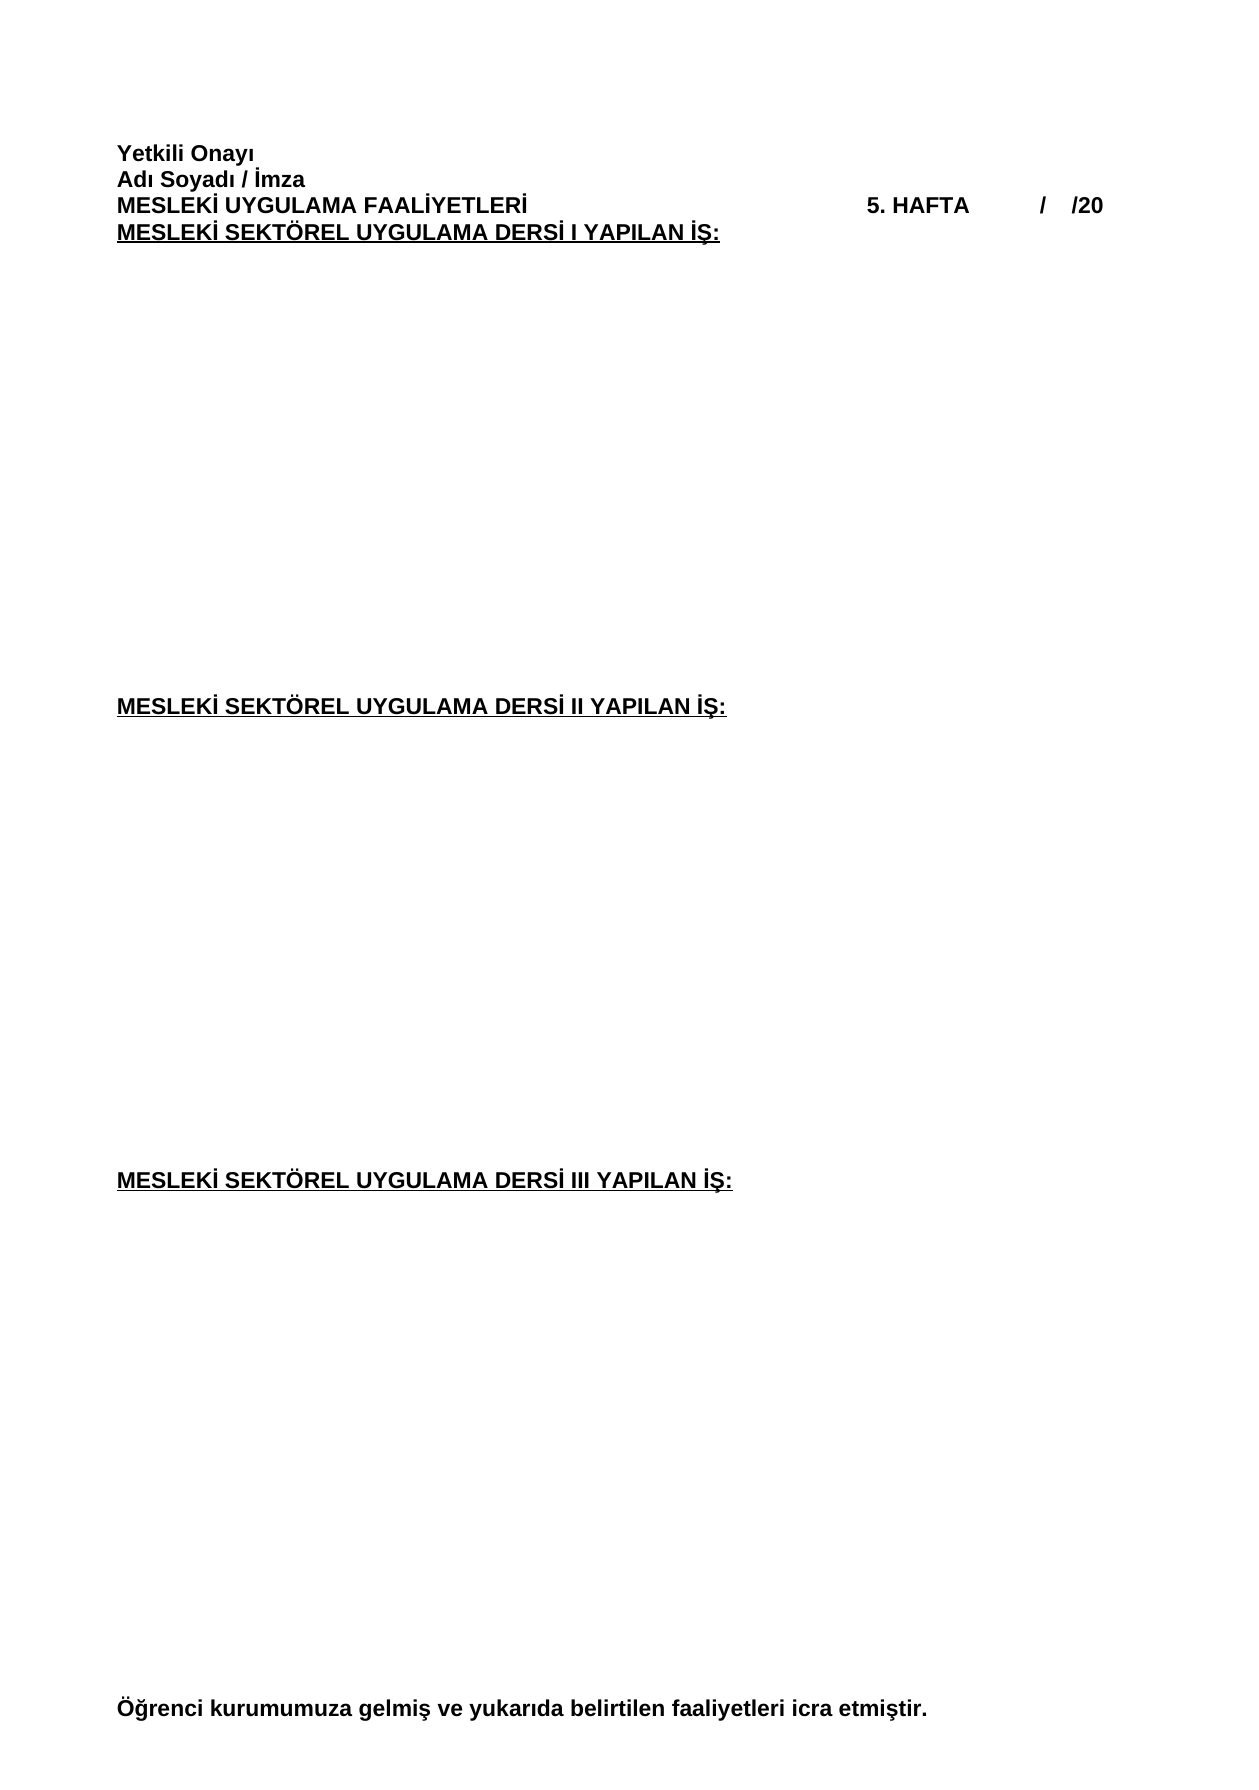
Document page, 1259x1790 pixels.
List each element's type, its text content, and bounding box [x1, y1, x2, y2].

text MESLEKİ UYGULAMA FAALİYETLERİ 5. HAFTA / /20 [117, 192, 1179, 219]
text Yetkili Onayı [117, 139, 1179, 166]
text MESLEKİ SEKTÖREL UYGULAMA DERSİ II YAPILAN İŞ: [117, 693, 1179, 719]
text MESLEKİ SEKTÖREL UYGULAMA DERSİ III YAPILAN İŞ: [117, 1167, 1179, 1194]
text Öğrenci kurumumuza gelmiş ve yukarıda belirtilen faaliyetleri icra etmiştir. [117, 1694, 1179, 1721]
text MESLEKİ SEKTÖREL UYGULAMA DERSİ I YAPILAN İŞ: [117, 219, 1179, 245]
text Adı Soyadı / İmza [117, 166, 1179, 192]
